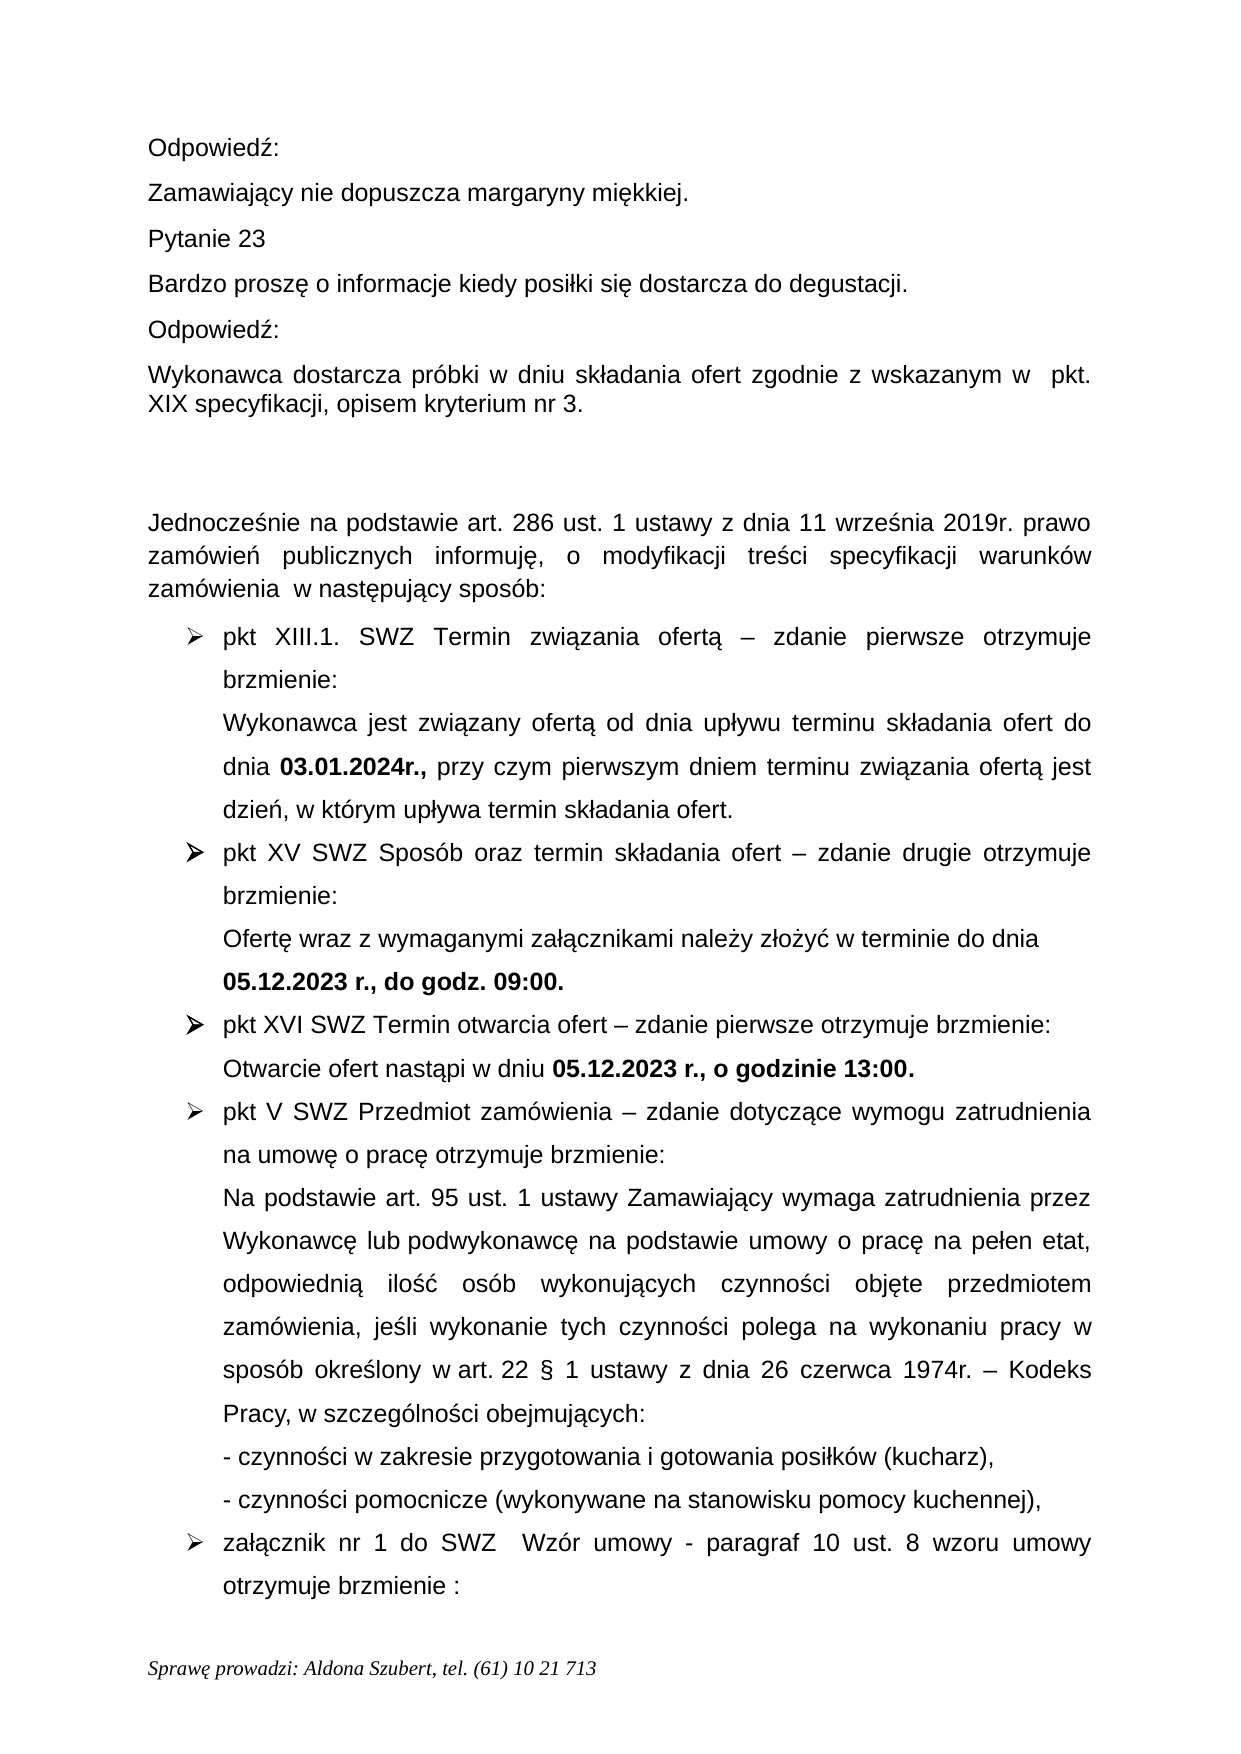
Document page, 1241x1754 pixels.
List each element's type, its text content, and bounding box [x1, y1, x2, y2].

list 05.12.2023 r., do godz. 09:00. [223, 967, 1093, 996]
text Bardzo proszę o informacje kiedy posiłki się dostarcza do degustacji. [148, 269, 1093, 298]
list załącznik nr 1 do SWZ Wzór umowy - paragraf 10 ust. 8 wzoru umowy otrzymuje brzmienie : [185, 1528, 1093, 1600]
list Ofertę wraz z wymaganymi załącznikami należy złożyć w terminie do dnia [223, 924, 1093, 953]
list - czynności w zakresie przygotowania i gotowania posiłków (kucharz), [223, 1442, 1093, 1471]
list Otwarcie ofert nastąpi w dniu 05.12.2023 r., o godzinie 13:00. [223, 1053, 1093, 1082]
list Wykonawca jest związany ofertą od dnia upływu terminu składania ofert do dnia 03.01.2024r., przy czym pierwszym dniem terminu związania ofertą jest dzień, w którym upływa termin składania ofert. [223, 708, 1093, 823]
list Na podstawie art. 95 ust. 1 ustawy Zamawiający wymaga zatrudnienia przez Wykonawcę lub podwykonawcę na podstawie umowy o pracę na pełen etat, odpowiednią ilość osób wykonujących czynności objęte przedmiotem zamówienia, jeśli wykonanie tych czynności polega na wykonaniu pracy w sposób określony w art. 22 § 1 ustawy z dnia 26 czerwca 1974r. – Kodeks Pracy, w szczególności obejmujących: [223, 1183, 1093, 1427]
text Wykonawca dostarcza próbki w dniu składania ofert zgodnie z wskazanym w pkt. XIX specyfikacji, opisem kryterium nr 3. [148, 360, 1093, 417]
list - czynności pomocnicze (wykonywane na stanowisku pomocy kuchennej), [223, 1485, 1093, 1514]
list pkt V SWZ Przedmiot zamówienia – zdanie dotyczące wymogu zatrudnienia na umowę o pracę otrzymuje brzmienie: [185, 1097, 1093, 1169]
text Jednocześnie na podstawie art. 286 ust. 1 ustawy z dnia 11 września 2019r. prawo zamówień publicznych informuję, o modyfikacji treści specyfikacji warunków zamówienia w następujący sposób: [148, 508, 1093, 603]
text Odpowiedź: [148, 314, 1093, 343]
list pkt XVI SWZ Termin otwarcia ofert – zdanie pierwsze otrzymuje brzmienie: [185, 1010, 1093, 1039]
text Odpowiedź: [148, 133, 1093, 162]
list pkt XV SWZ Sposób oraz termin składania ofert – zdanie drugie otrzymuje brzmienie: [185, 838, 1093, 910]
list pkt XIII.1. SWZ Termin związania ofertą – zdanie pierwsze otrzymuje brzmienie: [185, 622, 1093, 694]
text Zamawiający nie dopuszcza margaryny miękkiej. [148, 178, 1093, 207]
text Pytanie 23 [148, 224, 1093, 252]
